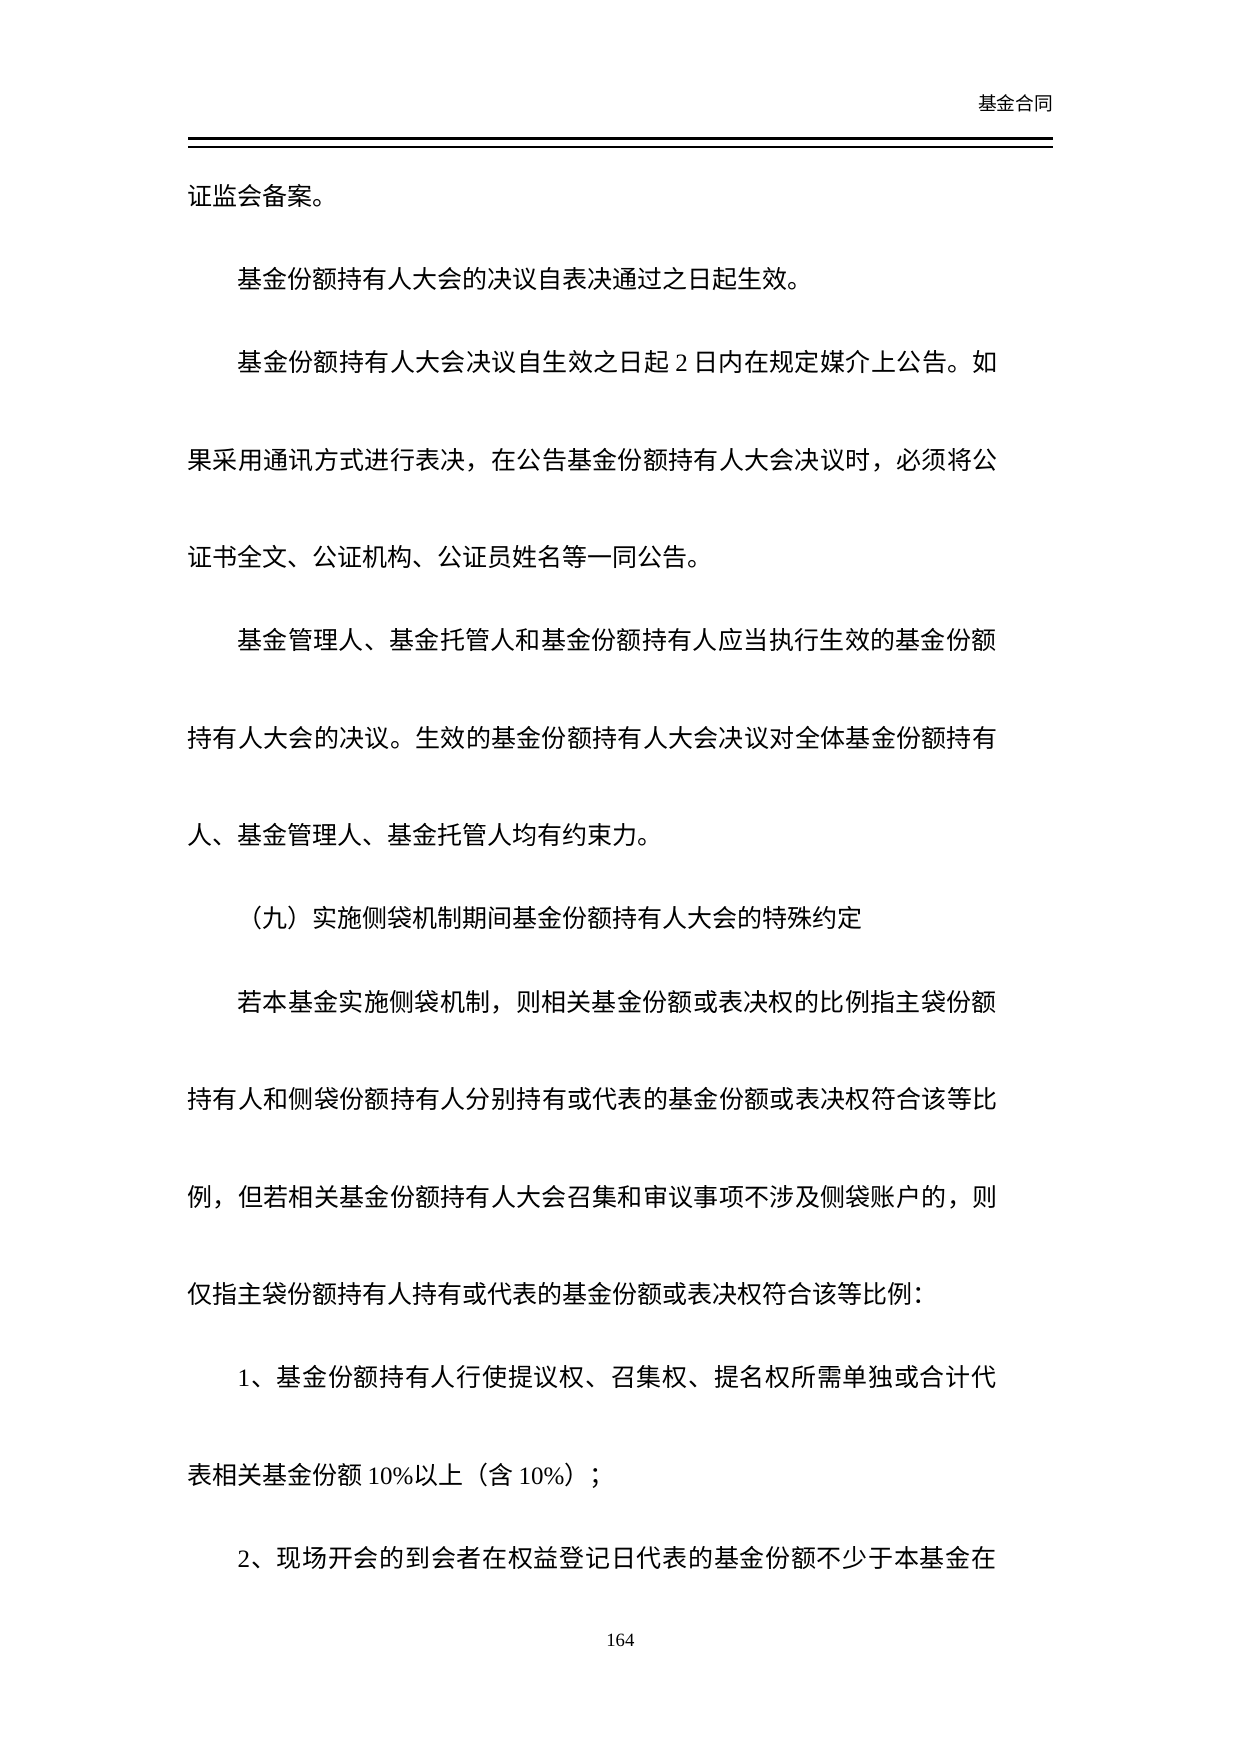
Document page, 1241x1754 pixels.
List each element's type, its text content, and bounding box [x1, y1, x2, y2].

text 基金份额持有人大会决议自生效之日起2日内在规定媒介上公告。如果采用通讯方式进行表决，在公告基金份额持有人大会决议时，必须将公证书全文、公证机构、公证员姓名等一同公告。 [187, 328, 998, 588]
text 1、基金份额持有人行使提议权、召集权、提名权所需单独或合计代表相关基金份额10%以上（含10%）； [187, 1343, 998, 1506]
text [187, 162, 998, 227]
text （九）实施侧袋机制期间基金份额持有人大会的特殊约定 [187, 884, 998, 949]
text 基金份额持有人大会的决议自表决通过之日起生效。 [187, 245, 998, 310]
text 若本基金实施侧袋机制，则相关基金份额或表决权的比例指主袋份额持有人和侧袋份额持有人分别持有或代表的基金份额或表决权符合该等比例，但若相关基金份额持有人大会召集和审议事项不涉及侧袋账户的，则仅指主袋份额持有人持有或代表的基金份额或表决权符合该等比例： [187, 968, 998, 1325]
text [187, 1524, 998, 1589]
text 基金管理人、基金托管人和基金份额持有人应当执行生效的基金份额持有人大会的决议。生效的基金份额持有人大会决议对全体基金份额持有人、基金管理人、基金托管人均有约束力。 [187, 606, 998, 866]
